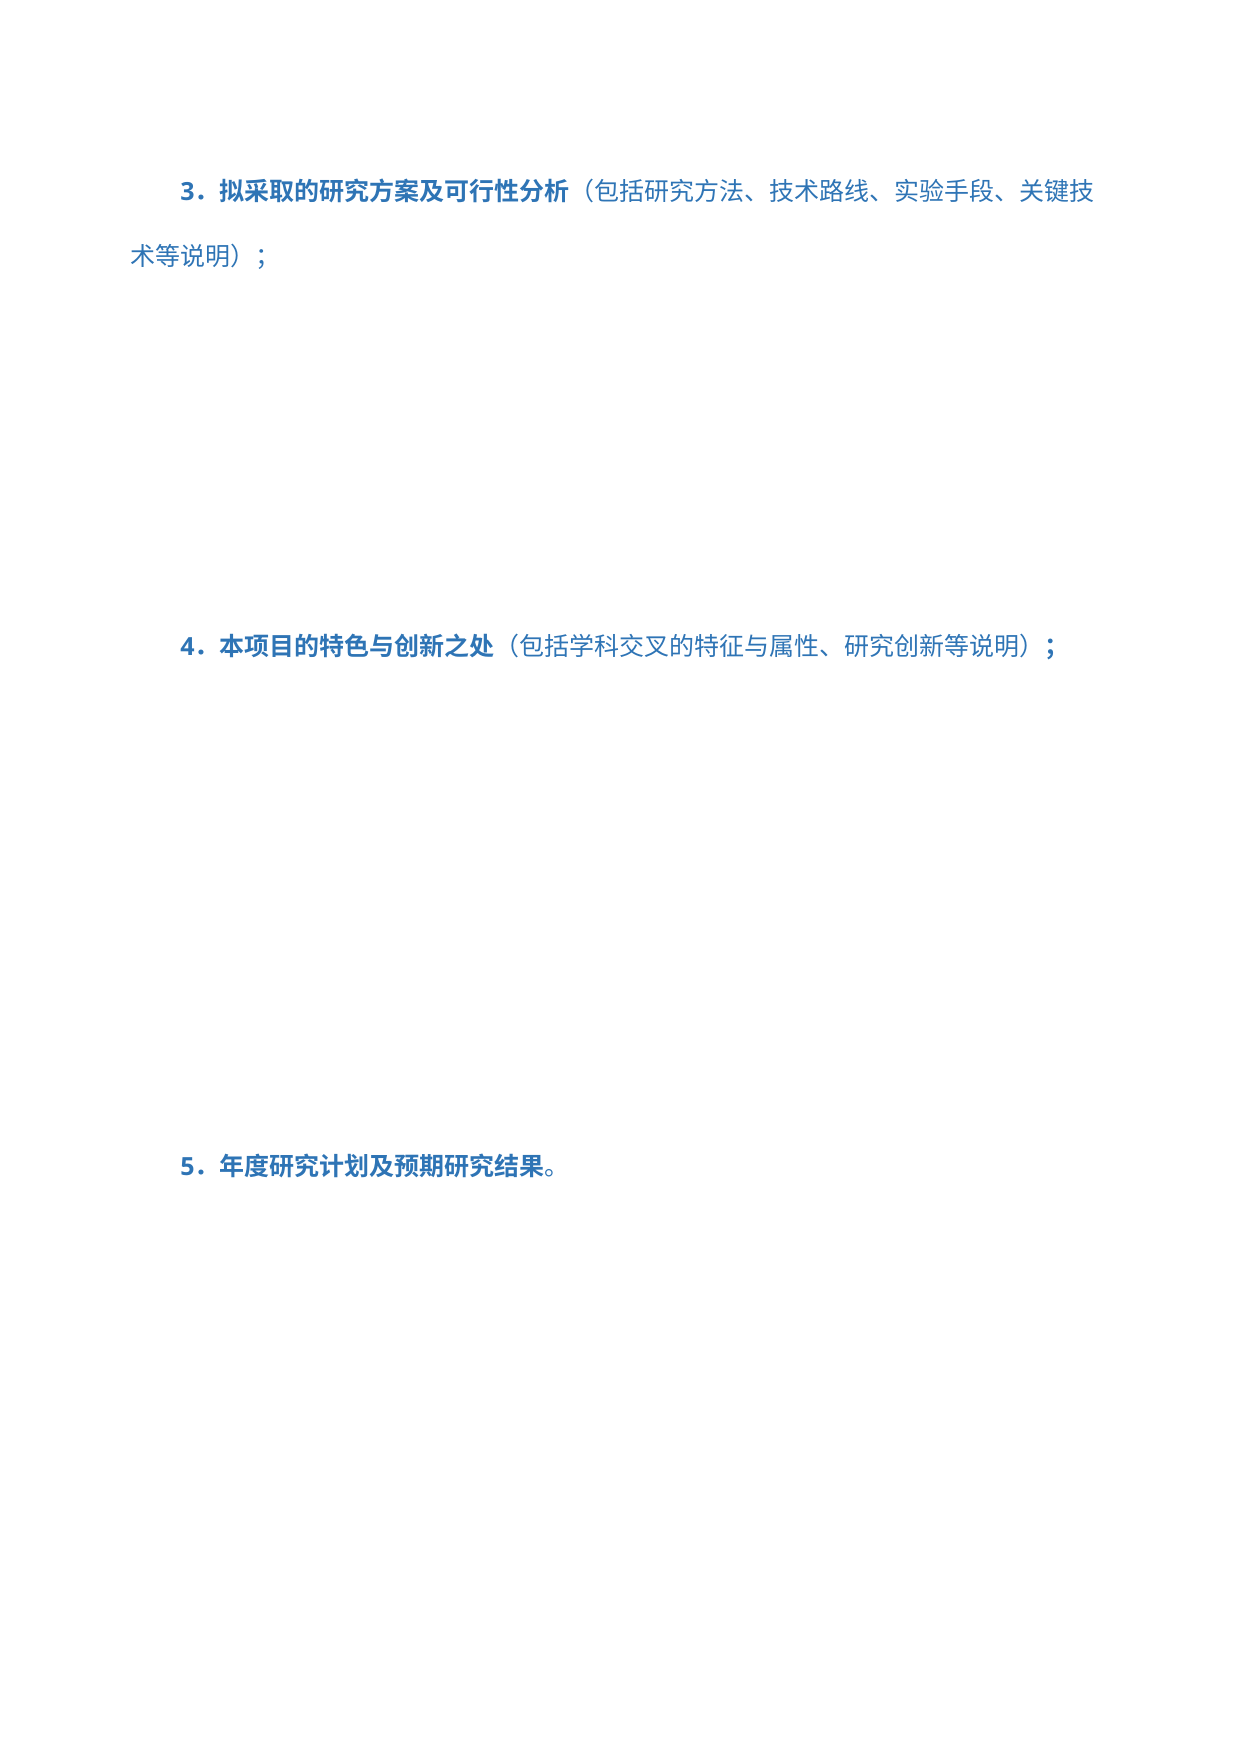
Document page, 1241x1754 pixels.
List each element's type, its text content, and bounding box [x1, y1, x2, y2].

text 4．本项目的特色与创新之处（包括学科交叉的特征与属性、研究创新等说明）； [130, 612, 1110, 677]
text 3．拟采取的研究方案及可行性分析（包括研究方法、技术路线、实验手段、关键技术等说明）； [130, 157, 1110, 287]
text 5．年度研究计划及预期研究结果。 [130, 1132, 1110, 1197]
